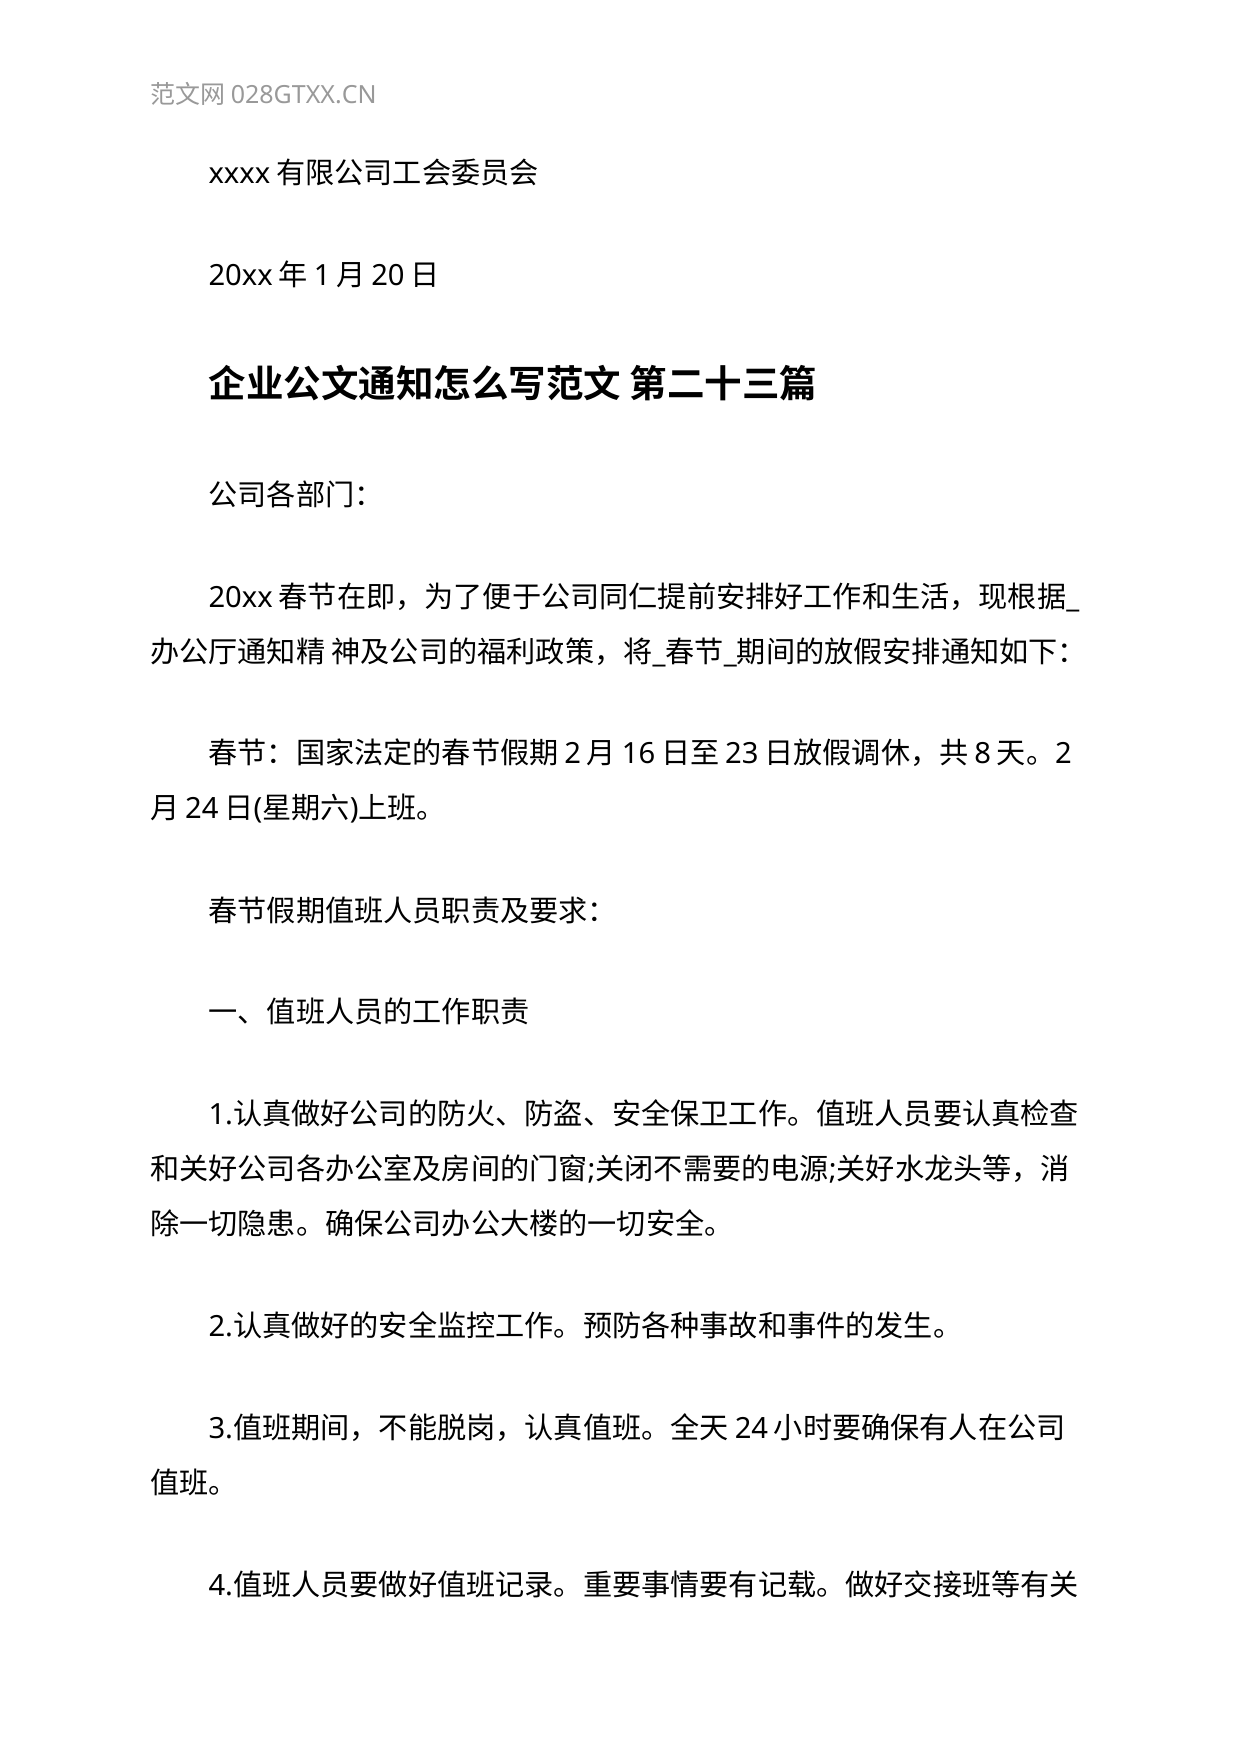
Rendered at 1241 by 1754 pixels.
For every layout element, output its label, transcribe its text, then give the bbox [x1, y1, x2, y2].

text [150, 1561, 1090, 1603]
text 20xx年1月20日 [150, 252, 1090, 294]
text 企业公文通知怎么写范文 第二十三篇 [150, 354, 1090, 408]
text 1.认真做好公司的防火、防盗、安全保卫工作。值班人员要认真检查和关好公司各办公室及房间的门窗;关闭不需要的电源;关好水龙头等，消除一切隐患。确保公司办公大楼的一切安全。 [150, 1091, 1090, 1243]
text 一、值班人员的工作职责 [150, 989, 1090, 1031]
text 春节假期值班人员职责及要求： [150, 887, 1090, 929]
text 公司各部门： [150, 471, 1090, 514]
text 春节：国家法定的春节假期2月16日至23日放假调休，共8天。2月24日(星期六)上班。 [150, 730, 1090, 827]
text xxxx有限公司工会委员会 [150, 150, 1090, 192]
text 3.值班期间，不能脱岗，认真值班。全天24小时要确保有人在公司值班。 [150, 1404, 1090, 1502]
text 2.认真做好的安全监控工作。预防各种事故和事件的发生。 [150, 1302, 1090, 1345]
text 20xx春节在即，为了便于公司同仁提前安排好工作和生活，现根据_办公厅通知精 神及公司的福利政策，将_春节_期间的放假安排通知如下： [150, 573, 1090, 671]
